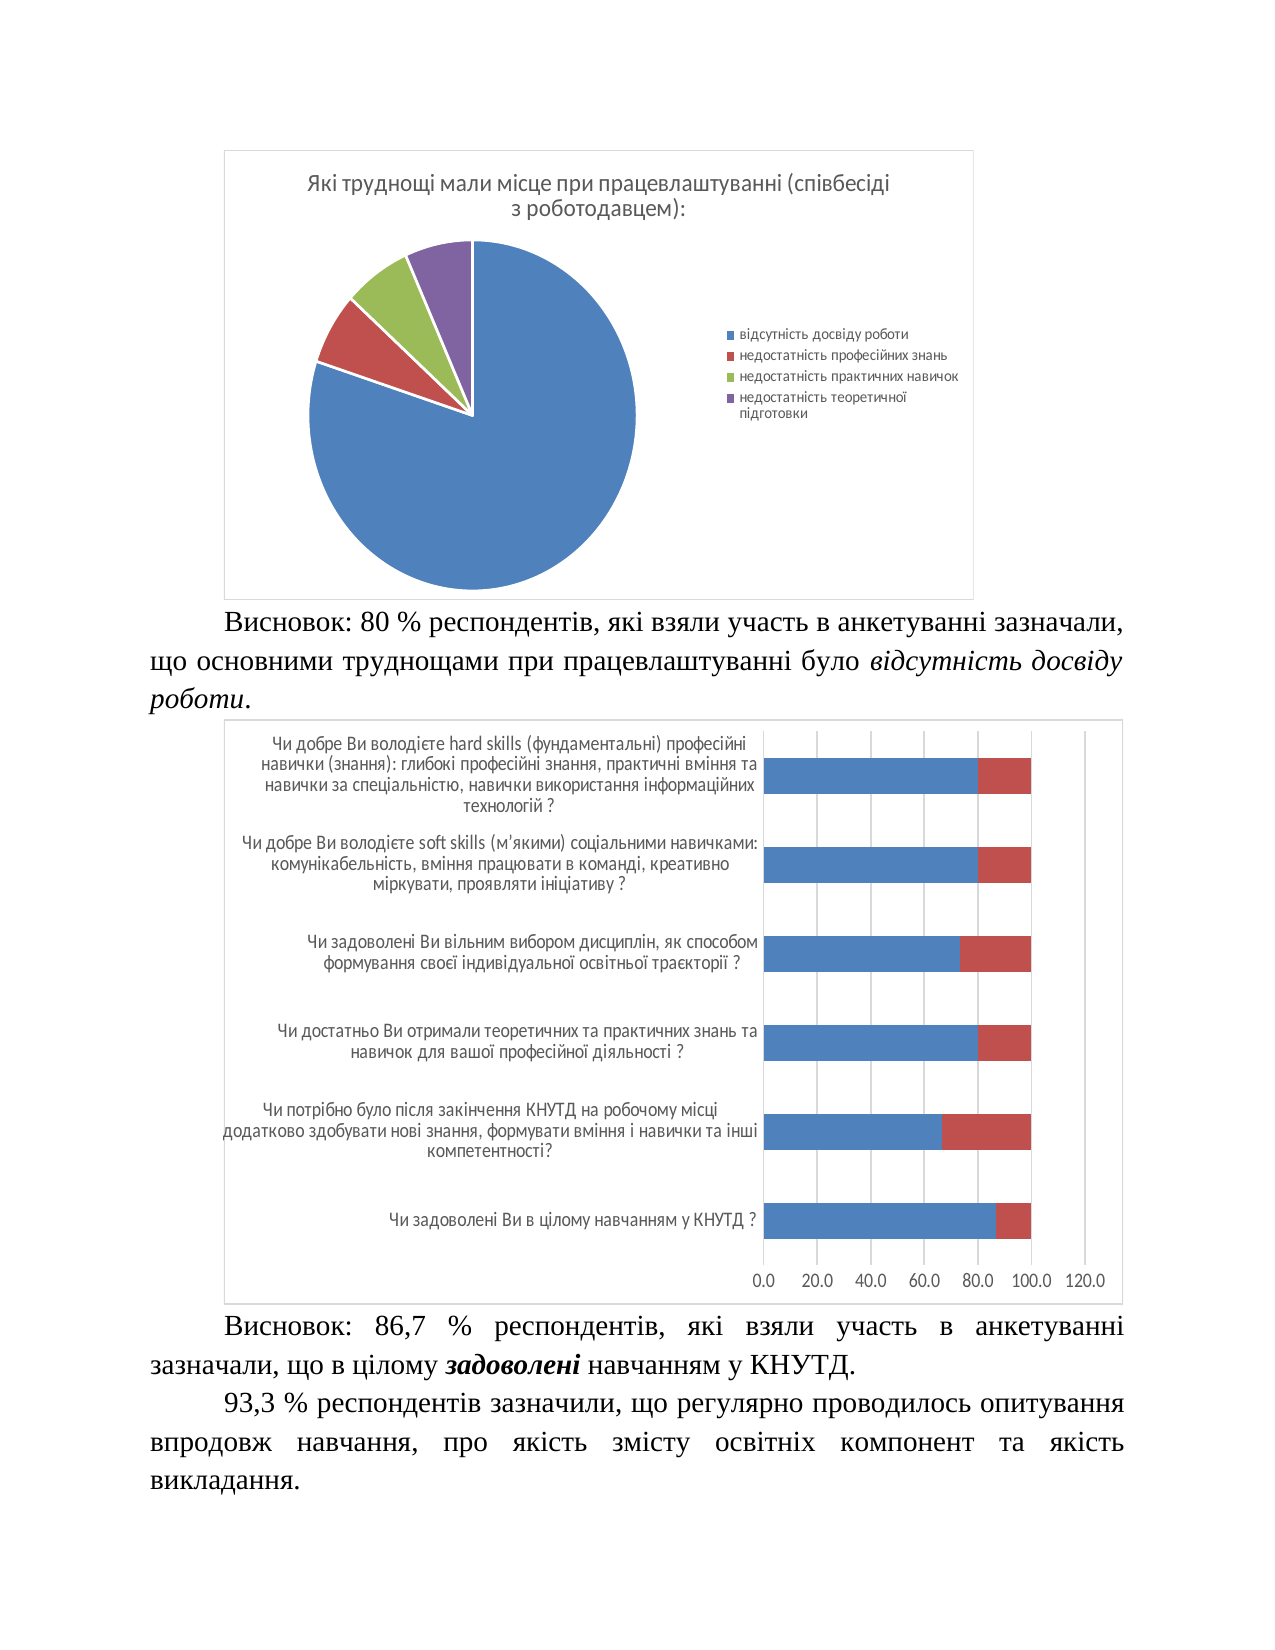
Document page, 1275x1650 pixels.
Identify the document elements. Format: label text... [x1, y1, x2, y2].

text 93,3 % респондентів зазначили, що регулярно проводилось опитування впродовж навчання, про якість змісту освітніх компонент та якість викладання. [150, 1385, 1125, 1496]
text Висновок: 86,7 % респондентів, які взяли участь в анкетуванні зазначали, що в цілому задоволені навчанням у КНУТД. [150, 1308, 1125, 1380]
text Висновок: 80 % респондентів, які взяли участь в анкетуванні зазначали, що основними труднощами при працевлаштуванні було відсутність досвіду роботи. [150, 604, 1125, 715]
